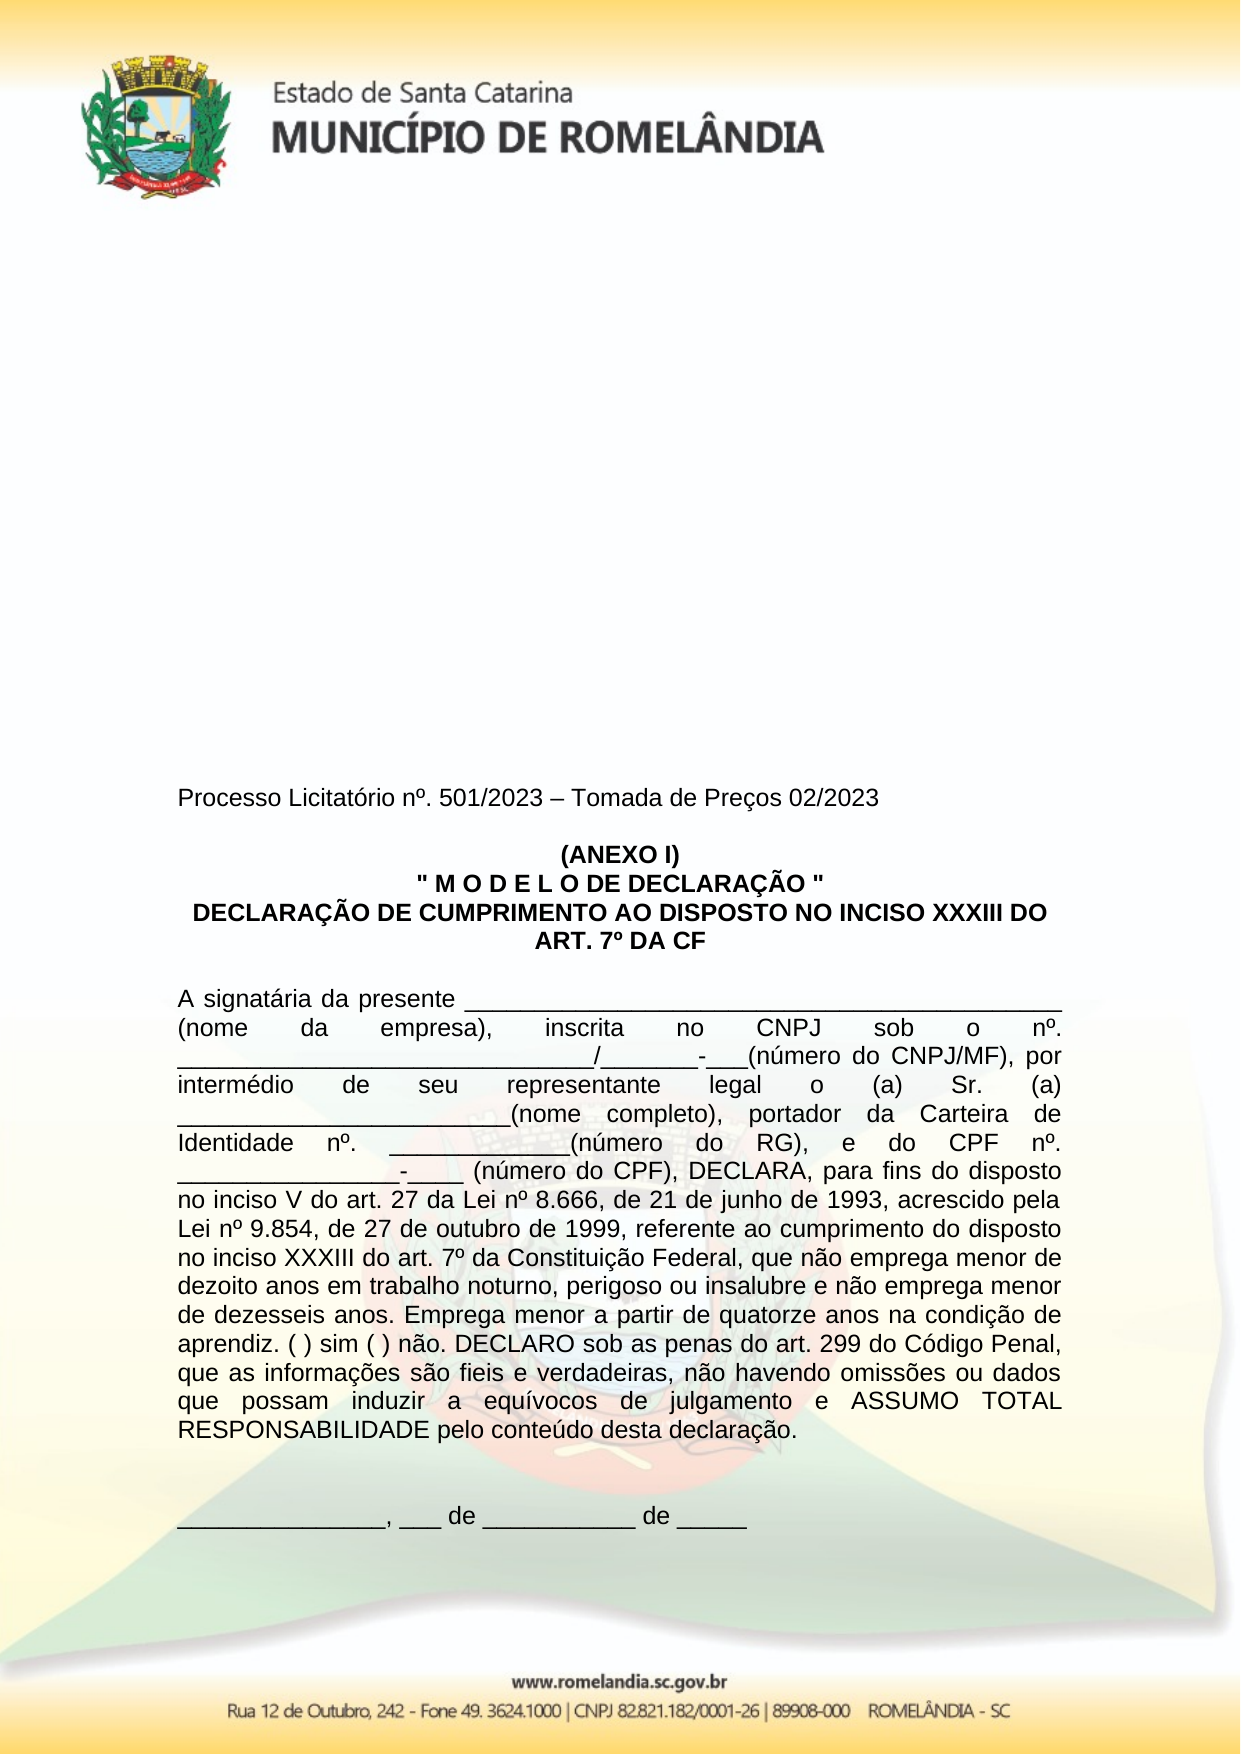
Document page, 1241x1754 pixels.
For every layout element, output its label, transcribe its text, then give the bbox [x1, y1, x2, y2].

text Processo Licitatório nº. 501/2023 – Tomada de Preços 02/2023 [177, 783, 1063, 811]
text " M O D E L O DE DECLARAÇÃO " [177, 869, 1063, 898]
text (ANEXO I) [177, 840, 1063, 869]
picture [0, 0, 1241, 1754]
text _______________, ___ de ___________ de _____ [177, 1501, 1063, 1530]
text A signatária da presente ___________________________________________ (nome da empresa), inscrita no CNPJ sob o nº. ______________________________/_______-___(número do CNPJ/MF), por intermédio de seu representante legal o (a) Sr. (a) ________________________(nome completo), portador da Carteira de Identidade nº. _____________(número do RG), e do CPF nº. ________________-____ (número do CPF), DECLARA, para fins do disposto no inciso V do art. 27 da Lei nº 8.666, de 21 de junho de 1993, acrescido pela Lei nº 9.854, de 27 de outubro de 1999, referente ao cumprimento do disposto no inciso XXXIII do art. 7º da Constituição Federal, que não emprega menor de dezoito anos em trabalho noturno, perigoso ou insalubre e não emprega menor de dezesseis anos. Emprega menor a partir de quatorze anos na condição de aprendiz. ( ) sim ( ) não. DECLARO sob as penas do art. 299 do Código Penal, que as informações são fieis e verdadeiras, não havendo omissões ou dados que possam induzir a equívocos de julgamento e ASSUMO TOTAL RESPONSABILIDADE pelo conteúdo desta declaração. [177, 984, 1063, 1444]
text DECLARAÇÃO DE CUMPRIMENTO AO DISPOSTO NO INCISO XXXIII DO ART. 7º DA CF [177, 898, 1063, 955]
